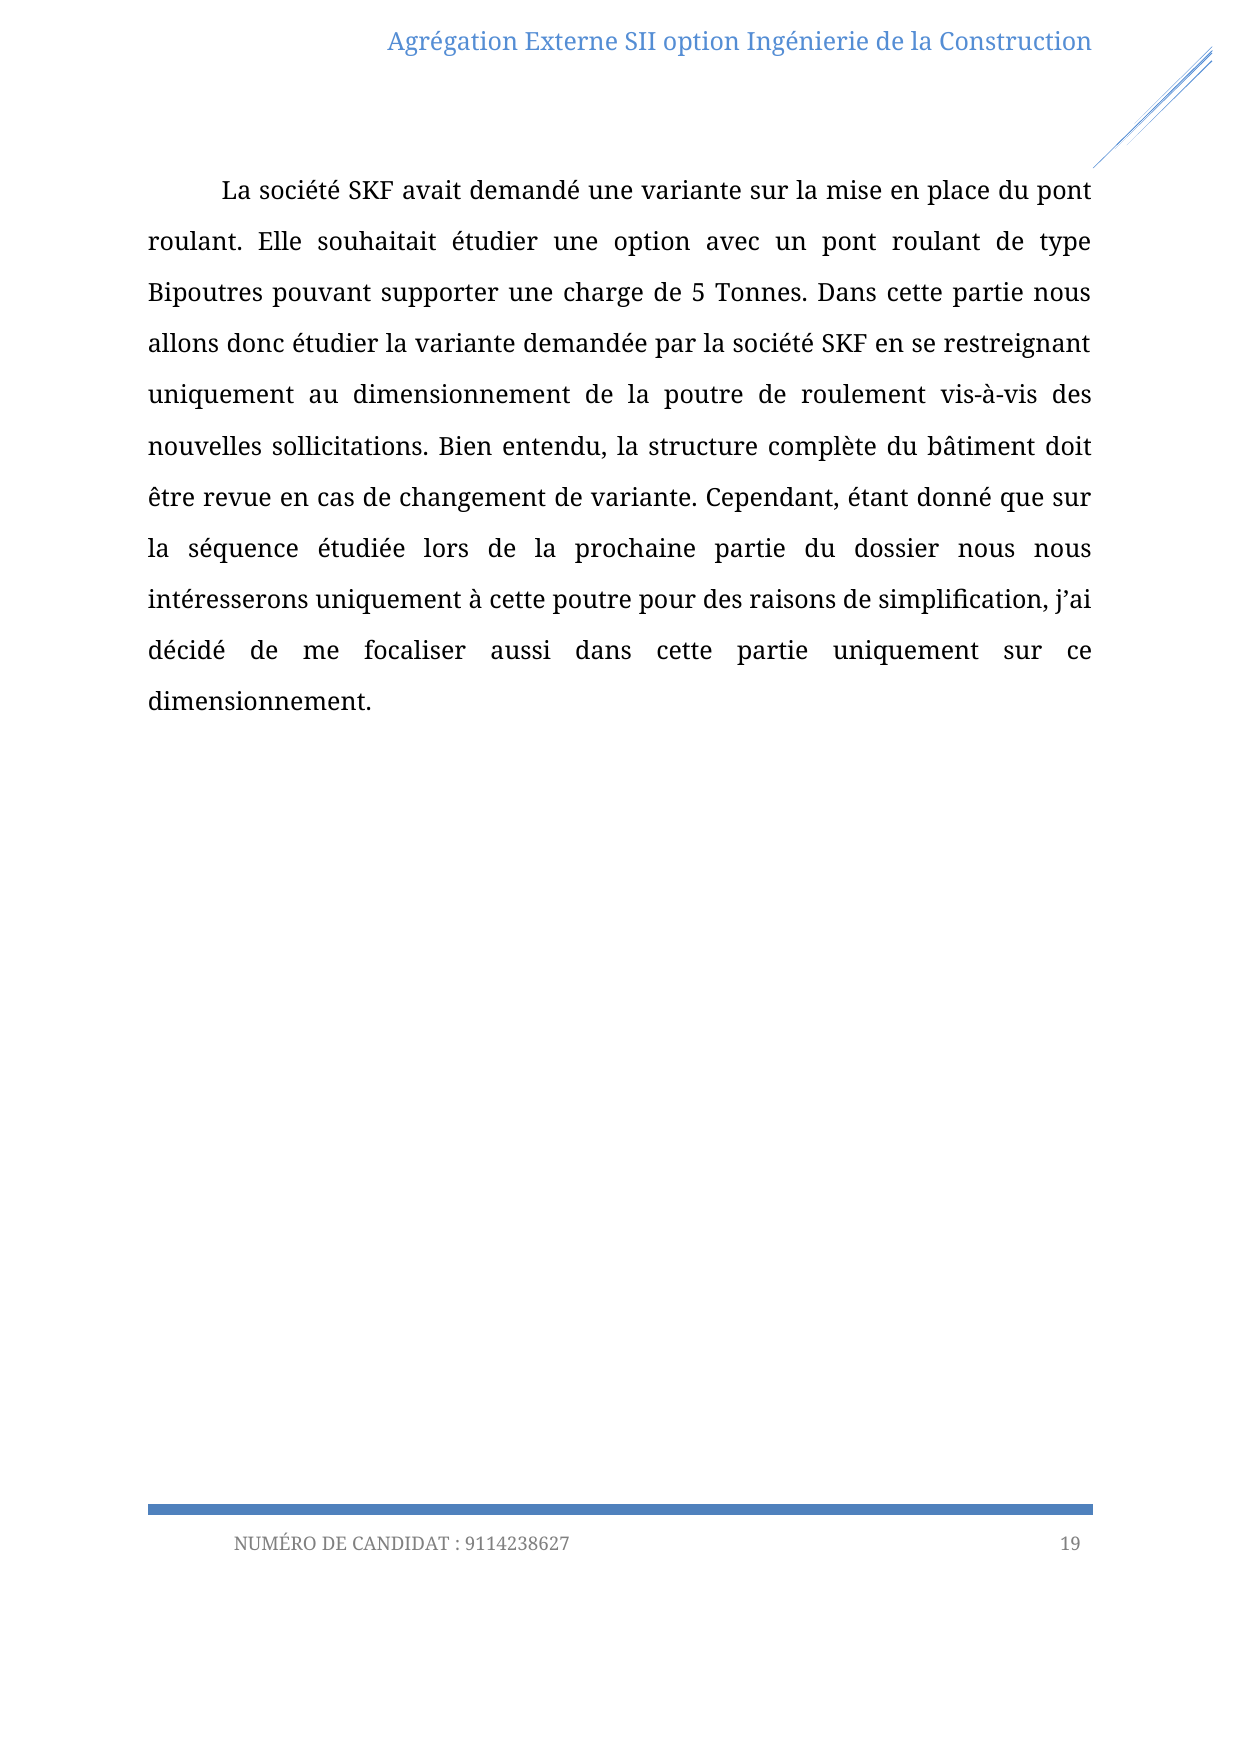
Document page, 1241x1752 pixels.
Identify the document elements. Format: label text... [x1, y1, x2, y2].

text La société SKF avait demandé une variante sur la mise en place du pont roulant. Elle souhaitait étudier une option avec un pont roulant de type Bipoutres pouvant supporter une charge de 5 Tonnes. Dans cette partie nous allons donc étudier la variante demandée par la société SKF en se restreignant uniquement au dimensionnement de la poutre de roulement vis-à-vis des nouvelles sollicitations. Bien entendu, la structure complète du bâtiment doit être revue en cas de changement de variante. Cependant, étant donné que sur la séquence étudiée lors de la prochaine partie du dossier nous nous intéresserons uniquement à cette poutre pour des raisons de simplification, j’ai décidé de me focaliser aussi dans cette partie uniquement sur ce dimensionnement. [148, 173, 1093, 717]
